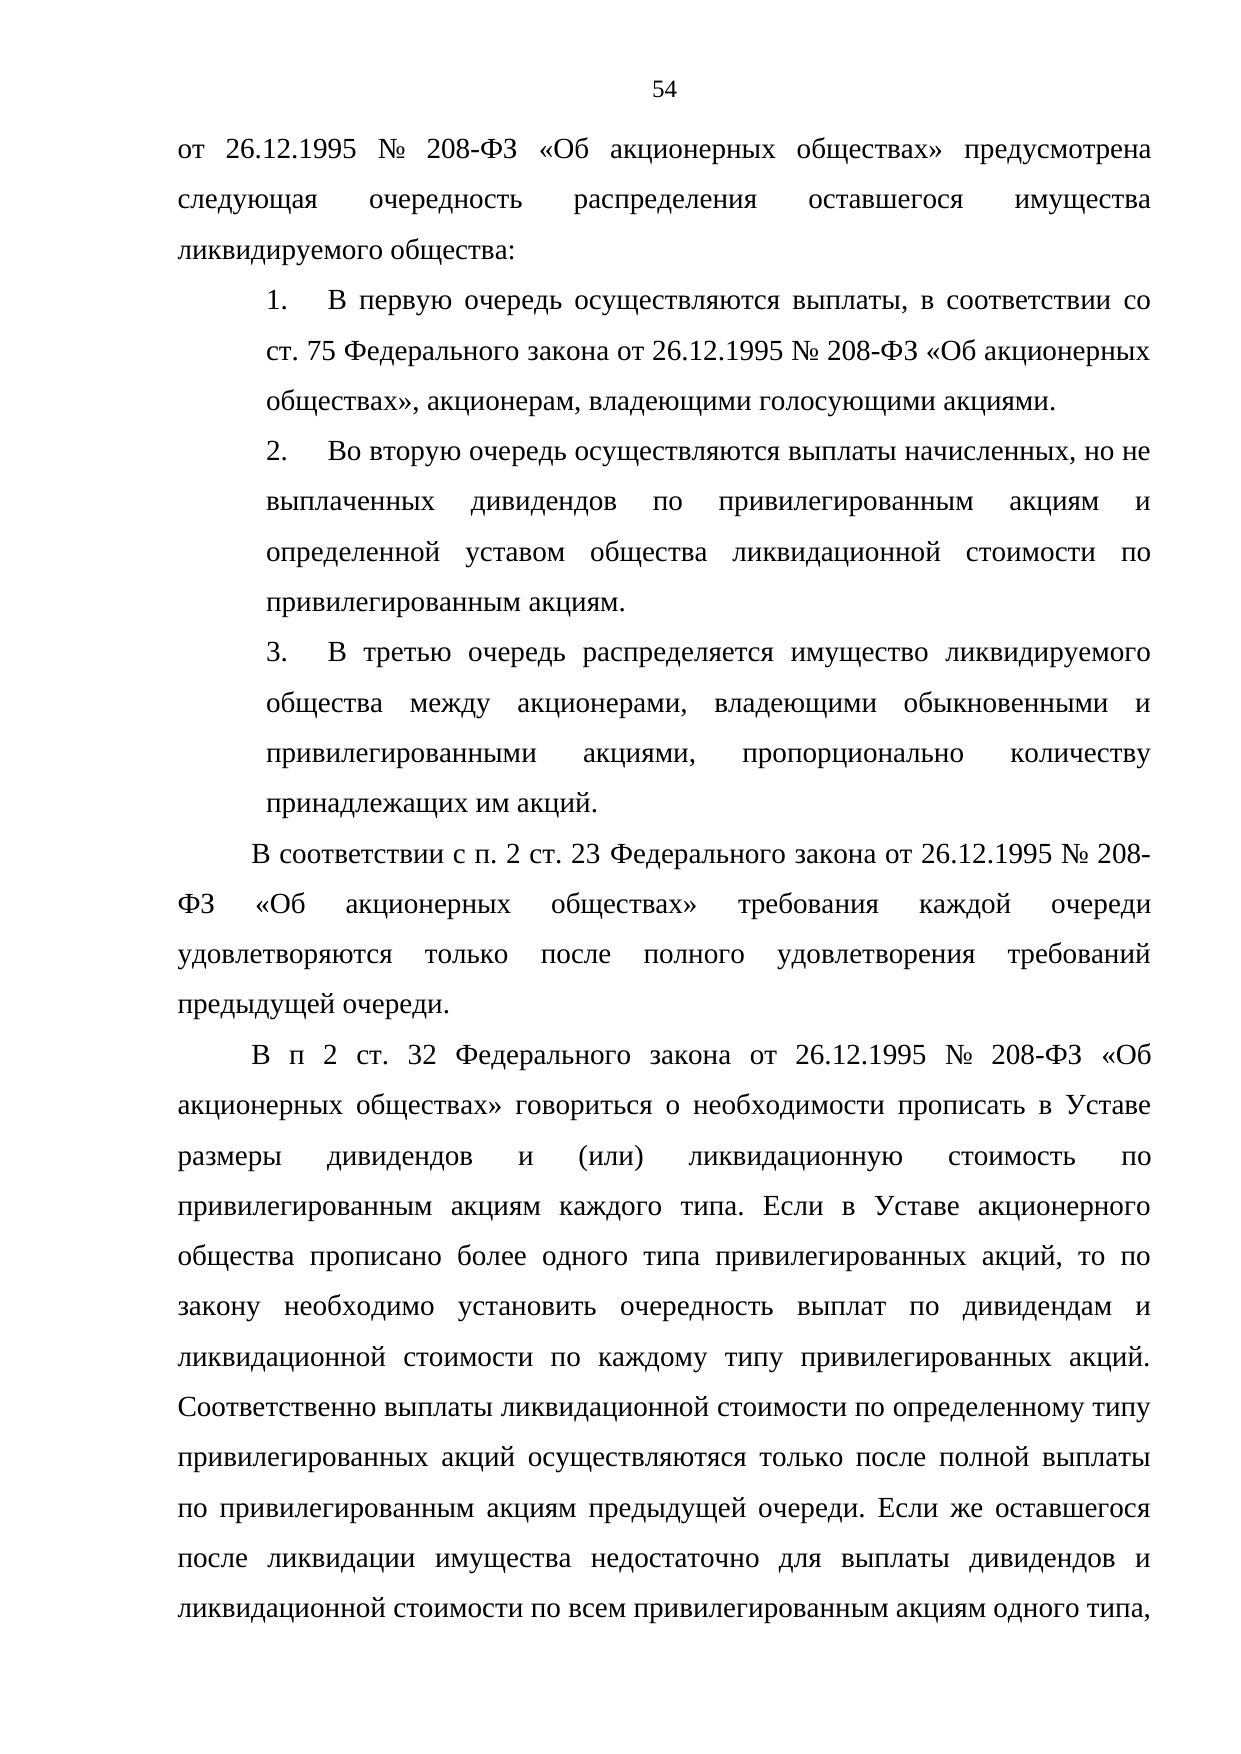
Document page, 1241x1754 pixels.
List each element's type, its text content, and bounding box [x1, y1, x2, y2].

list Во вторую очередь осуществляются выплаты начисленных, но не выплаченных дивидендов по привилегированным акциям и определенной уставом общества ликвидационной стоимости по привилегированным акциям. [266, 433, 1152, 618]
text В соответствии с п. 2 ст. 23 Федерального закона от 26.12.1995 № 208-ФЗ «Об акционерных обществах» требования каждой очереди удовлетворяются только после полного удовлетворения требований предыдущей очереди. [177, 836, 1152, 1020]
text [177, 131, 1152, 266]
list В третью очередь распределяется имущество ликвидируемого общества между акционерами, владеющими обыкновенными и привилегированными акциями, пропорционально количеству принадлежащих им акций. [266, 634, 1152, 819]
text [177, 1037, 1152, 1624]
list В первую очередь осуществляются выплаты, в соответствии со ст. 75 Федерального закона от 26.12.1995 № 208-ФЗ «Об акционерных обществах», акционерам, владеющими голосующими акциями. [266, 282, 1152, 416]
